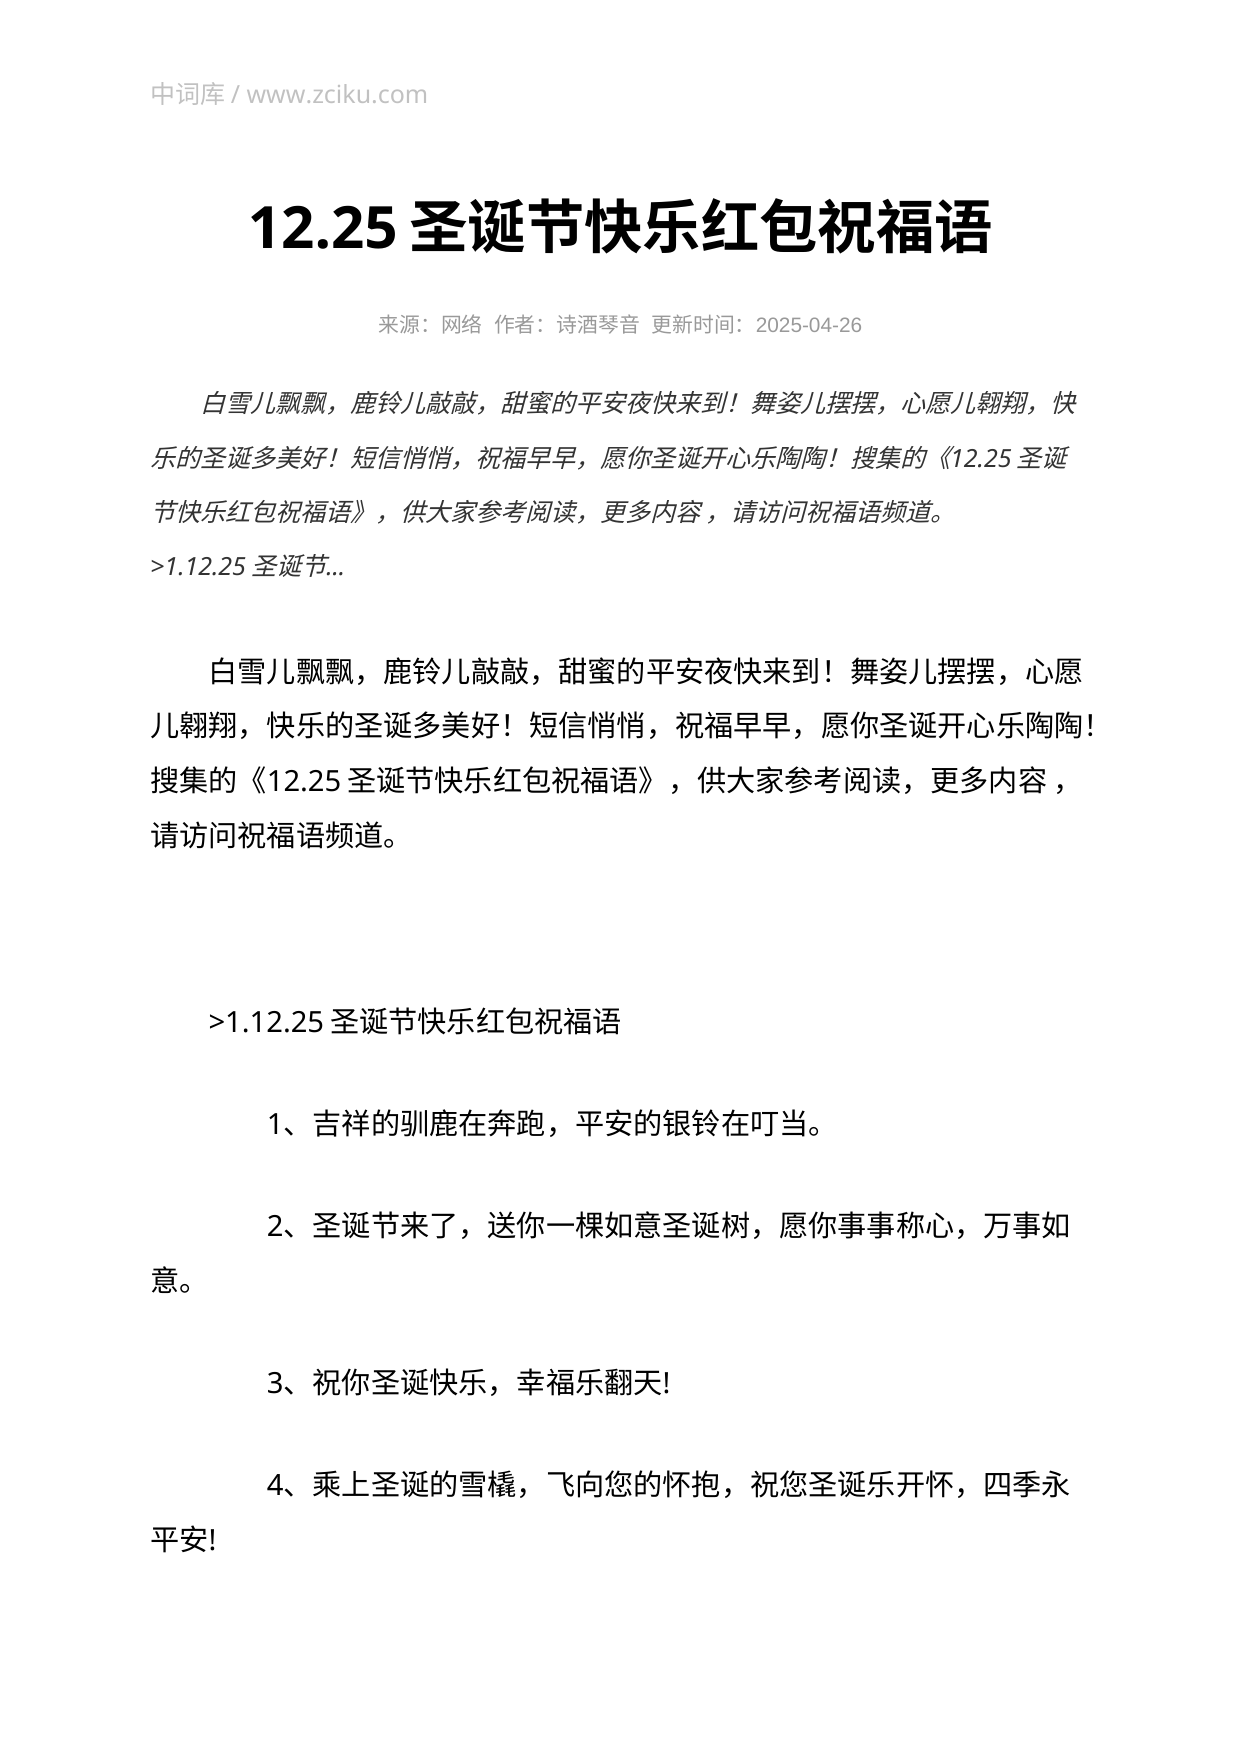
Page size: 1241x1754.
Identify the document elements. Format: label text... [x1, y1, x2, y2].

text 来源：网络 作者：诗酒琴音 更新时间：2025-04-26 [150, 313, 1090, 337]
text >1.12.25圣诞节快乐红包祝福语 [150, 999, 1090, 1041]
text 3、祝你圣诞快乐，幸福乐翻天! [150, 1359, 1090, 1402]
text 4、乘上圣诞的雪橇，飞向您的怀抱，祝您圣诞乐开怀，四季永平安! [150, 1462, 1090, 1559]
text 白雪儿飘飘，鹿铃儿敲敲，甜蜜的平安夜快来到！舞姿儿摆摆，心愿儿翱翔，快乐的圣诞多美好！短信悄悄，祝福早早，愿你圣诞开心乐陶陶！搜集的《12.25圣诞节快乐红包祝福语》，供大家参考阅读，更多内容 ，请访问祝福语频道。 [150, 648, 1090, 855]
subtitle 12.25圣诞节快乐红包祝福语 [150, 181, 1090, 266]
text 白雪儿飘飘，鹿铃儿敲敲，甜蜜的平安夜快来到！舞姿儿摆摆，心愿儿翱翔，快乐的圣诞多美好！短信悄悄，祝福早早，愿你圣诞开心乐陶陶！搜集的《12.25圣诞节快乐红包祝福语》，供大家参考阅读，更多内容 ，请访问祝福语频道。 >1.12.25圣诞节... [150, 384, 1090, 583]
text 2、圣诞节来了，送你一棵如意圣诞树，愿你事事称心，万事如意。 [150, 1203, 1090, 1300]
text 1、吉祥的驯鹿在奔跑，平安的银铃在叮当。 [150, 1101, 1090, 1143]
